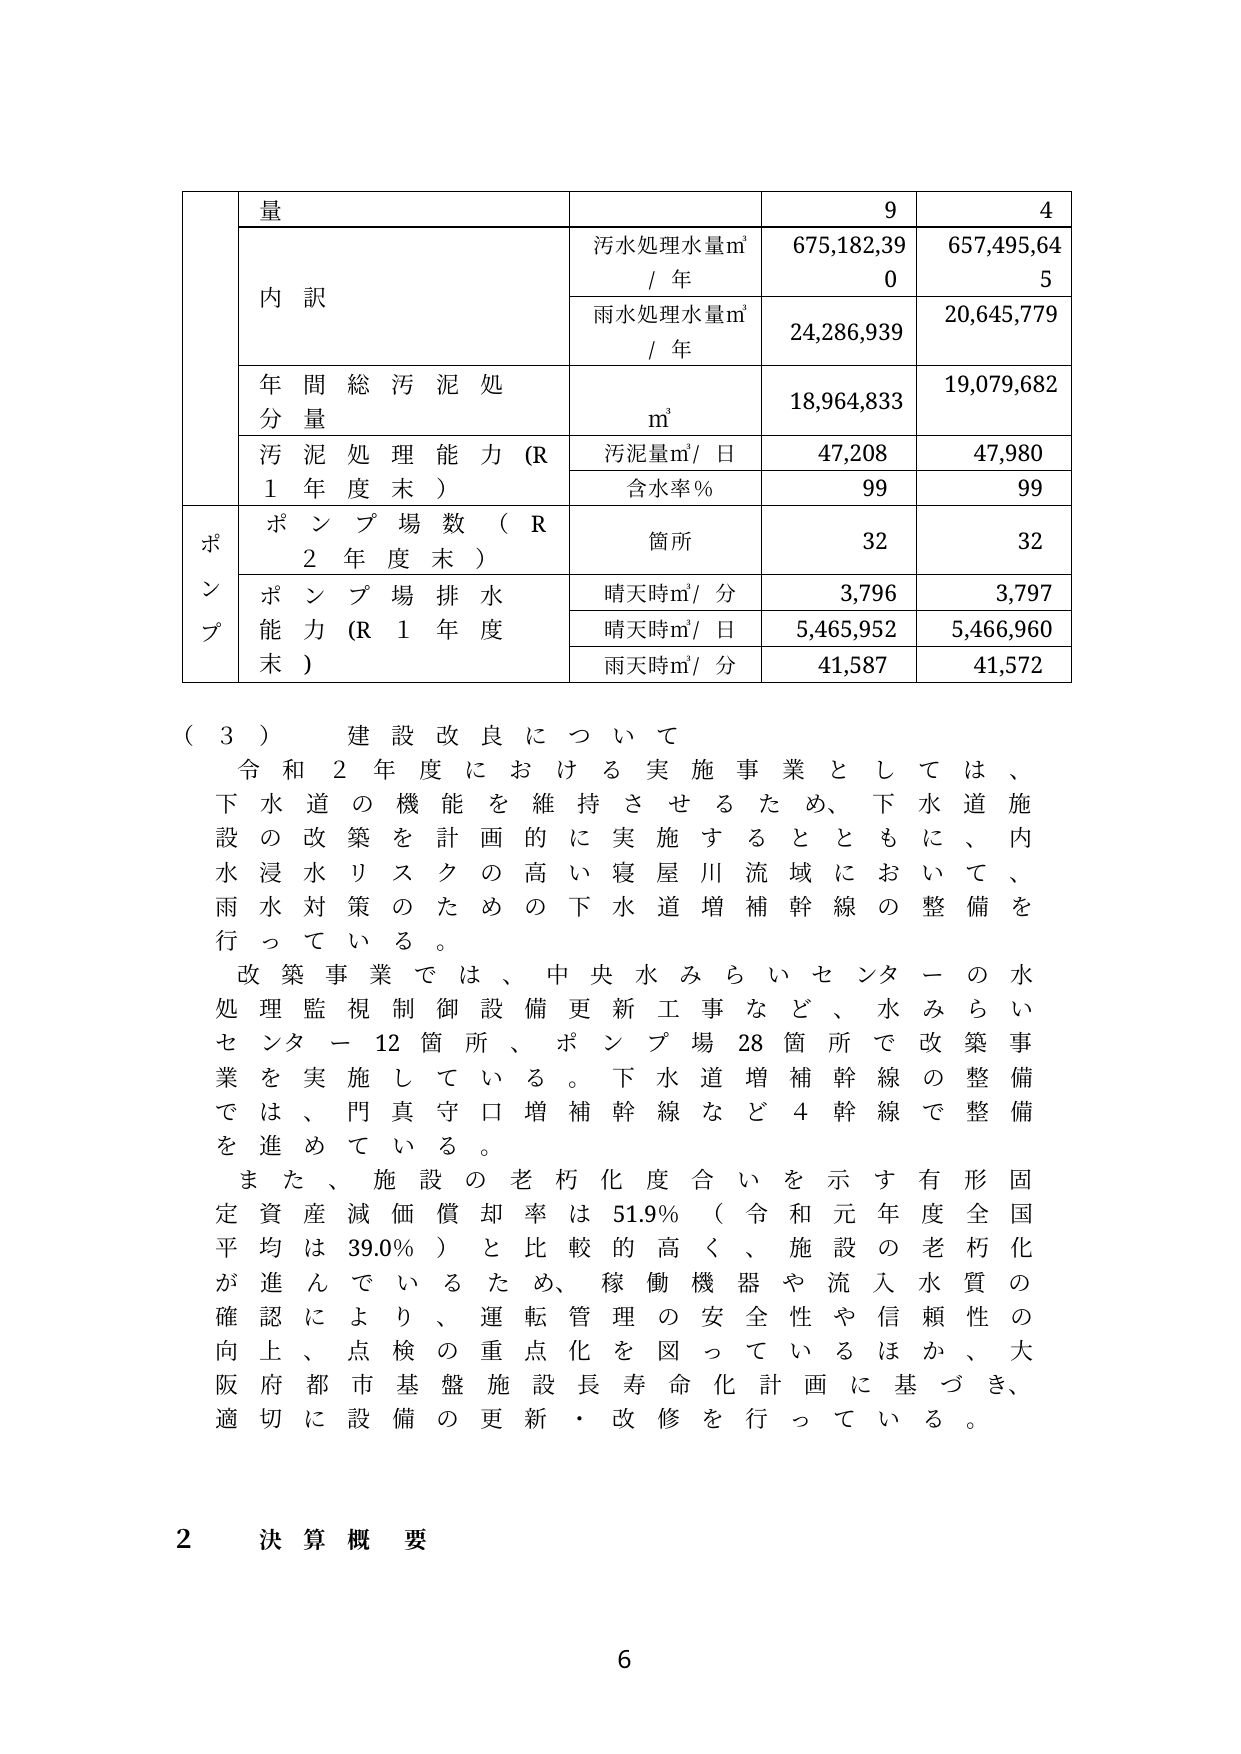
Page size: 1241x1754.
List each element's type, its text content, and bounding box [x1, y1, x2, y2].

table_cell 汚水処理水量㎥/年 [570, 228, 761, 296]
table_cell 汚泥量㎥/日 [570, 436, 761, 470]
table_cell 678,141,424 [917, 192, 1071, 226]
table_cell 雨天時㎥/分 [570, 647, 761, 682]
table_cell 699,469,329 [762, 192, 916, 226]
table_cell 5,465,952 [762, 611, 916, 646]
table_cell 3,797 [917, 575, 1071, 609]
text 令和２年度における実施事業としては、下水道の機能を維持させるため、下水道施設の改築を計画的に実施するとともに、内水浸水リスクの高い寝屋川流域において、雨水対策のための下水道増補幹線の整備を行っている。 [193, 751, 1054, 956]
text （３） 建設改良について [171, 717, 1054, 751]
table_cell 675,182,390 [762, 228, 916, 296]
table_cell 99 [762, 471, 916, 505]
table_cell ポンプ場数（R２年度末） [239, 506, 569, 574]
table_cell 41,572 [917, 647, 1071, 682]
table_cell 汚泥処理能力(R１年度末） [239, 436, 569, 505]
table_cell 41,587 [762, 647, 916, 682]
table_cell 含水率％ [570, 471, 761, 505]
table_cell 年間総汚泥処分量 [239, 366, 569, 434]
subtitle ２ 決算概要 [171, 1503, 1054, 1571]
table_cell 47,208 [762, 436, 916, 470]
table_cell 20,645,779 [917, 297, 1071, 365]
table_cell 箇所 [570, 506, 761, 574]
table_cell ㎥ [570, 192, 761, 226]
table_cell 18,964,833 [762, 366, 916, 434]
table_cell 32 [917, 506, 1071, 574]
table_cell ポンプ場排水能力(R１年度末) [239, 575, 569, 682]
table_cell 19,079,682 [917, 366, 1071, 434]
table_cell 657,495,645 [917, 228, 1071, 296]
table_cell ㎥ [570, 366, 761, 434]
table_cell 晴天時㎥/分 [570, 575, 761, 609]
text 改築事業では、中央水みらいセンターの水処理監視制御設備更新工事など、水みらいセンター12箇所、ポンプ場28箇所で改築事業を実施している。下水道増補幹線の整備では、門真守口増補幹線など４幹線で整備を進めている。 [193, 956, 1054, 1161]
table_cell 雨水処理水量㎥/年 [570, 297, 761, 365]
text また、施設の老朽化度合いを示す有形固定資産減価償却率は51.9％（令和元年度全国平均は39.0％）と比較的高く、施設の老朽化が進んでいるため、稼働機器や流入水質の確認により、運転管理の安全性や信頼性の向上、点検の重点化を図っているほか、大阪府都市基盤施設長寿命化計画に基づき、適切に設備の更新・改修を行っている。 [193, 1161, 1054, 1435]
table_cell 5,466,960 [917, 611, 1071, 646]
table_cell 99 [917, 471, 1071, 505]
table_cell 47,980 [917, 436, 1071, 470]
table_cell 晴天時㎥/日 [570, 611, 761, 646]
table_cell 24,286,939 [762, 297, 916, 365]
table_cell ポンプ場 [183, 506, 238, 682]
table_cell 32 [762, 506, 916, 574]
table_cell 3,796 [762, 575, 916, 609]
table_cell 内訳 [239, 228, 569, 365]
table_cell 年間総処理水量 [239, 192, 569, 226]
